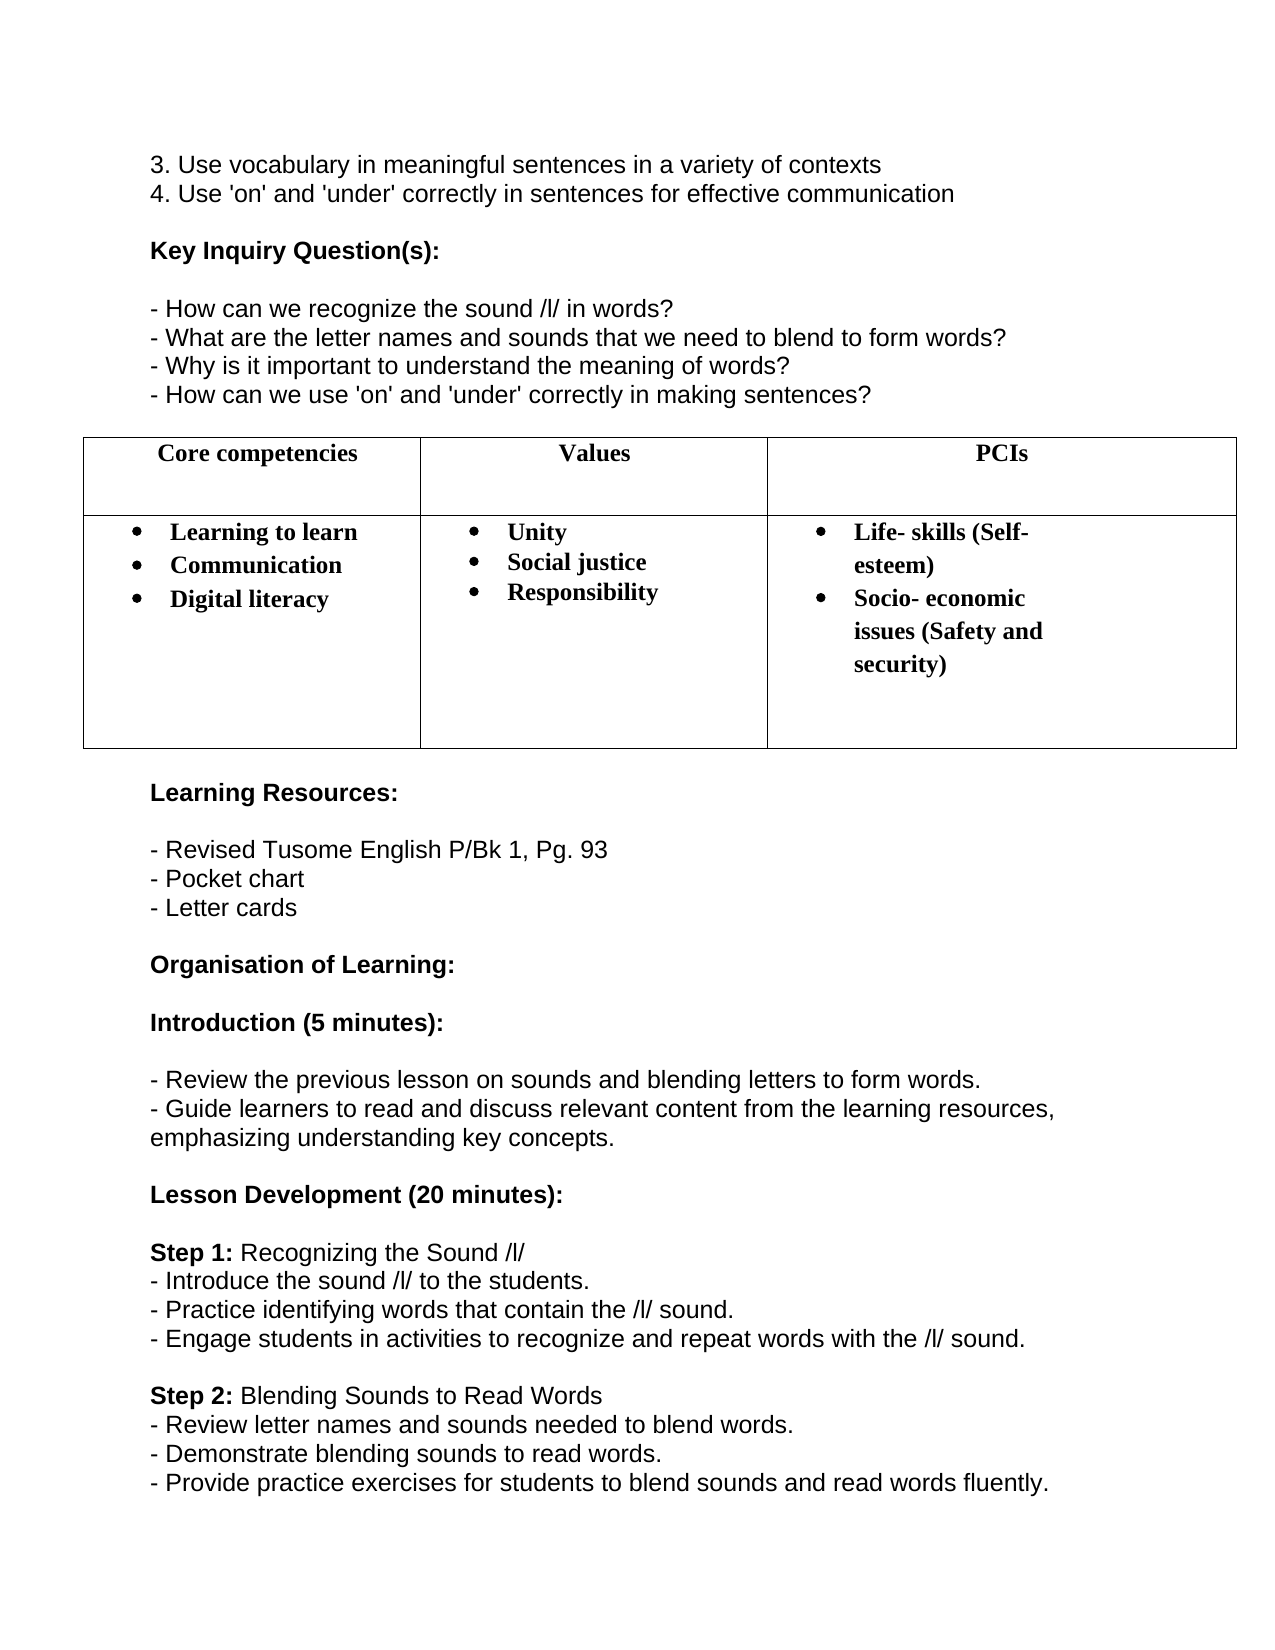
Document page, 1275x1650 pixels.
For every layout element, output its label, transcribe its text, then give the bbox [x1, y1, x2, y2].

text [150, 1209, 1125, 1496]
table_cell Learning to learn Communication Digital literacy [84, 516, 420, 748]
table_header Values [421, 438, 767, 515]
text - Review the previous lesson on sounds and blending letters to form words. - Guide learners to read and discuss relevant content from the learning resources, emphasizing understanding key concepts. Lesson Development (20 minutes): [150, 1036, 1125, 1209]
text Learning Resources: [150, 749, 1125, 806]
table_header PCIs [768, 438, 1236, 515]
text - Revised Tusome English P/Bk 1, Pg. 93 - Pocket chart - Letter cards Organisation of Learning: Introduction (5 minutes): [150, 806, 1125, 1036]
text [150, 150, 1125, 265]
text - How can we recognize the sound /l/ in words? - What are the letter names and sounds that we need to blend to form words? - Why is it important to understand the meaning of words? - How can we use 'on' and 'under' correctly in making sentences? [150, 265, 1125, 437]
table_cell Unity Social justice Responsibility [421, 516, 767, 748]
table_header Core competencies [84, 438, 420, 515]
table_cell Life- skills (Self- esteem) Socio- economic issues (Safety and security) [768, 516, 1236, 748]
